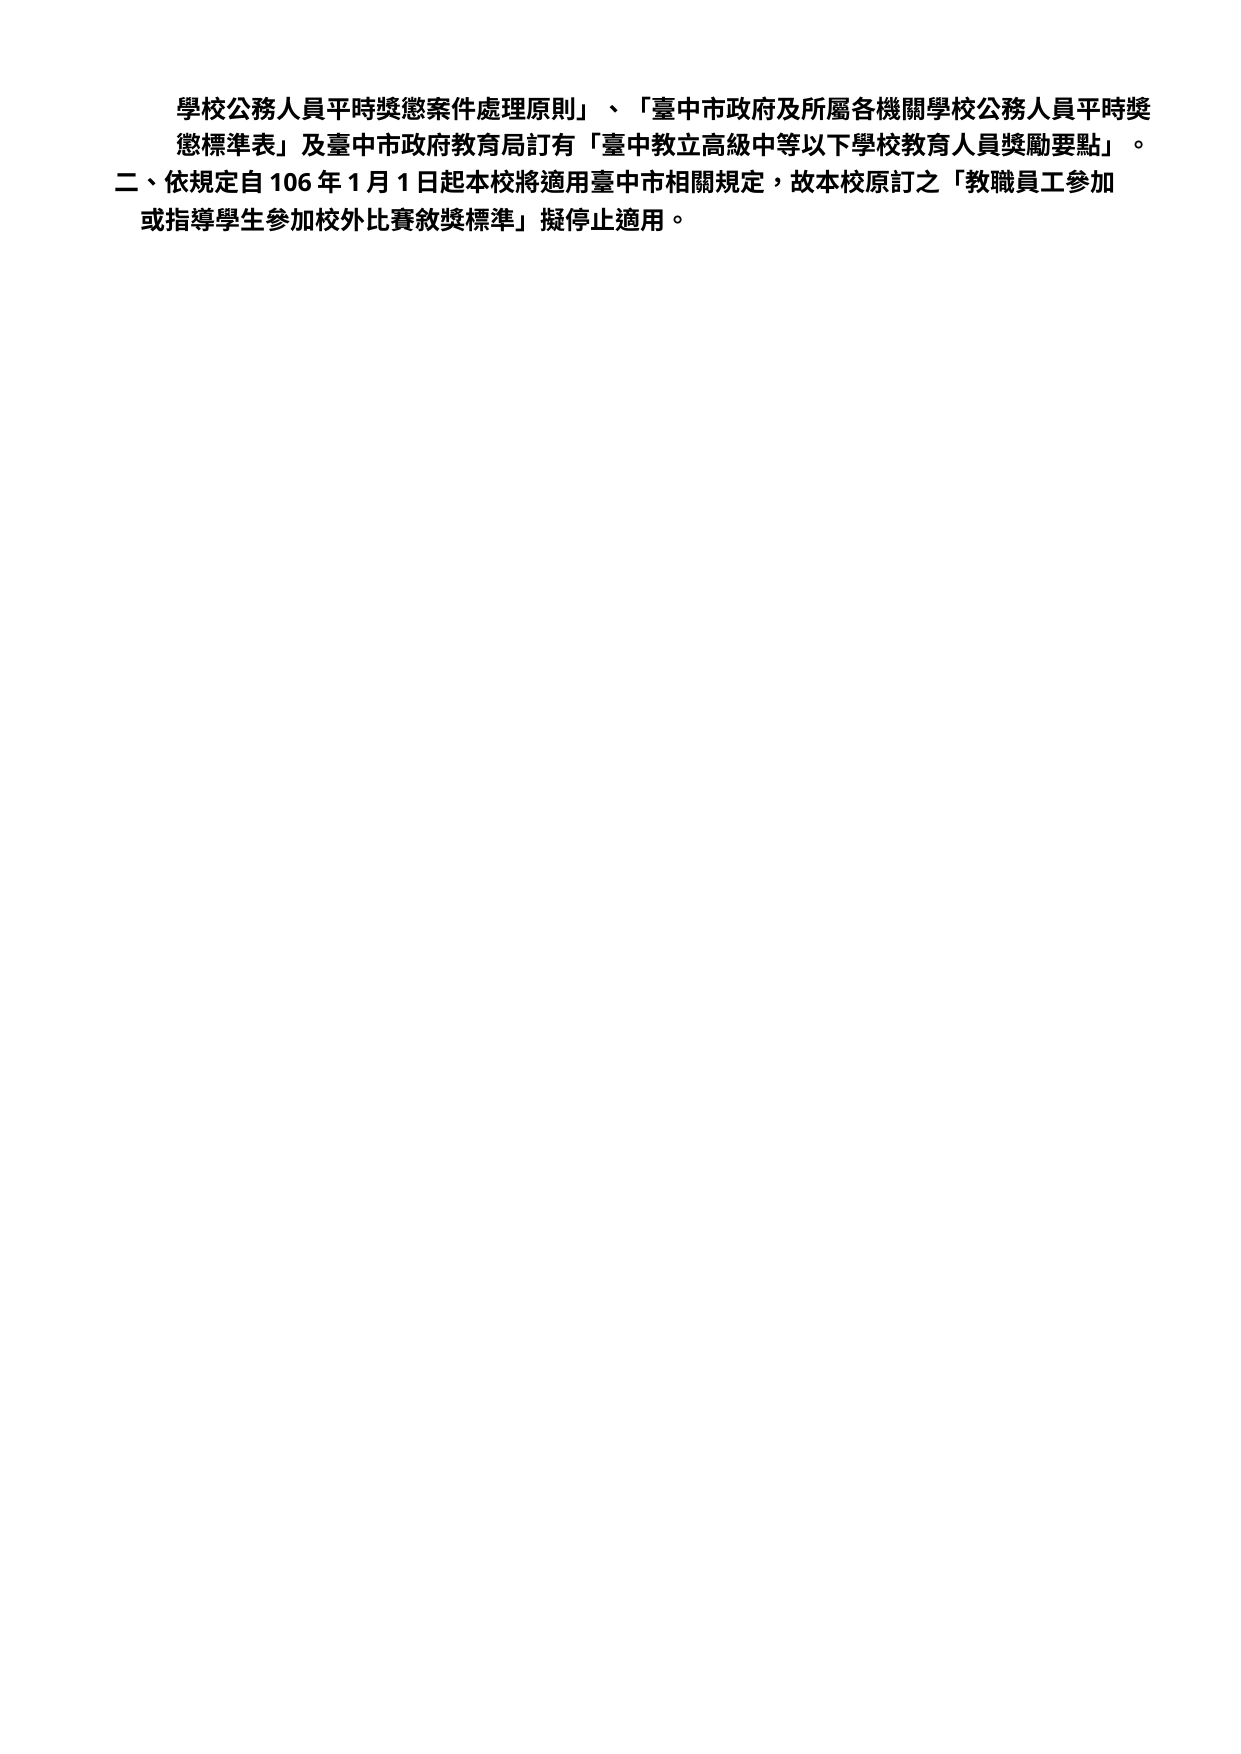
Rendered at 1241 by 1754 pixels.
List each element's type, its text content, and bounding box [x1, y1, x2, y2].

text 二、依規定自106年1月1日起本校將適用臺中市相關規定，故本校原訂之「教職員工參加 [75, 162, 1165, 199]
text 懲標準表」及臺中市政府教育局訂有「臺中教立高級中等以下學校教育人員獎勵要點」。 [150, 126, 1165, 162]
text 或指導學生參加校外比賽敘獎標準」擬停止適用。 [75, 199, 1165, 237]
text 學校公務人員平時獎懲案件處理原則」、「臺中市政府及所屬各機關學校公務人員平時奬 [150, 89, 1165, 126]
